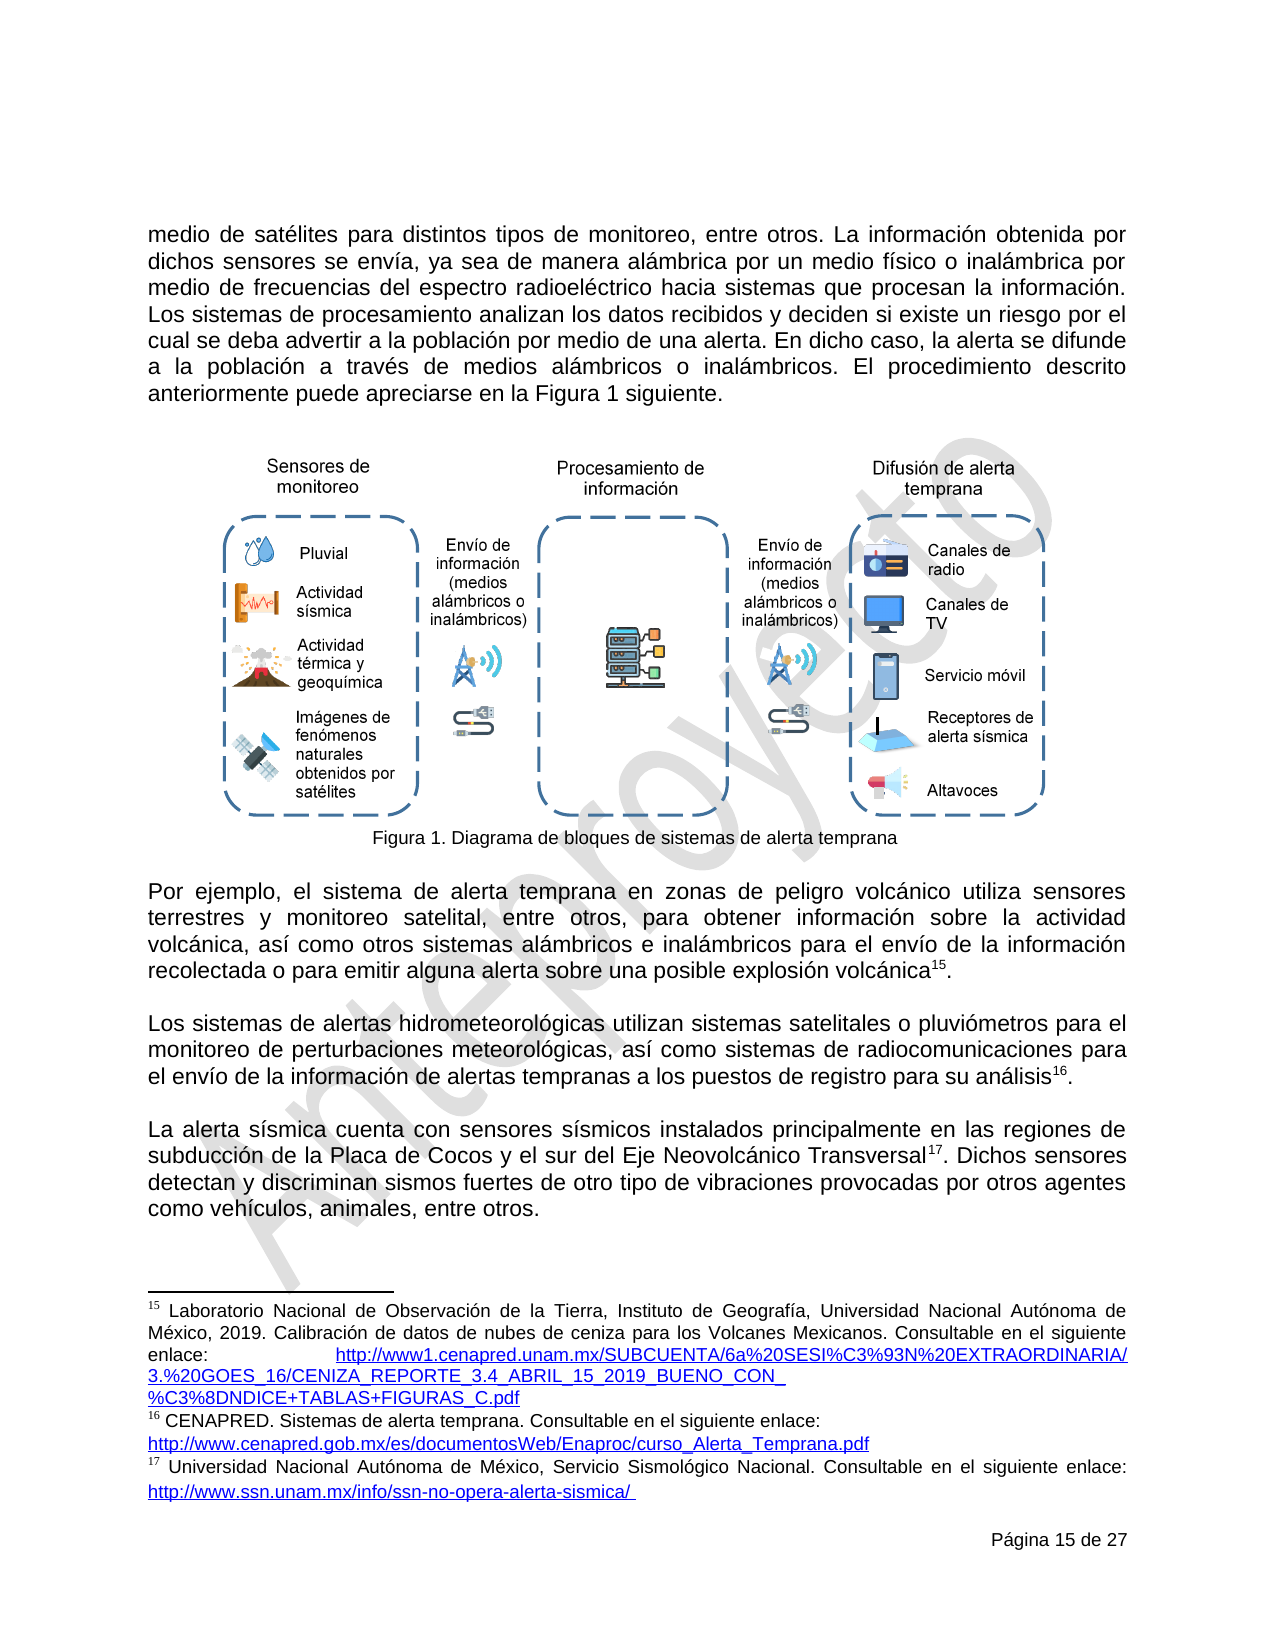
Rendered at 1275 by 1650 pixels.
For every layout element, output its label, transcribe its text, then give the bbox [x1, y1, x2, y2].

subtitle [148, 221, 1127, 406]
subtitle Los sistemas de alertas hidrometeorológicas utilizan sistemas satelitales o pluviómetros para el monitoreo de perturbaciones meteorológicas, así como sistemas de radiocomunicaciones para el envío de la información de alertas tempranas a los puestos de registro para su análisis. [148, 1010, 1127, 1089]
text Figura 1. Diagrama de bloques de sistemas de alerta temprana [148, 432, 1122, 848]
subtitle Por ejemplo, el sistema de alerta temprana en zonas de peligro volcánico utiliza sensores terrestres y monitoreo satelital, entre otros, para obtener información sobre la actividad volcánica, así como otros sistemas alámbricos e inalámbricos para el envío de la información recolectada o para emitir alguna alerta sobre una posible explosión volcánica. [148, 878, 1127, 983]
subtitle La alerta sísmica cuenta con sensores sísmicos instalados principalmente en las regiones de subducción de la Placa de Cocos y el sur del Eje Neovolcánico Transversal. Dichos sensores detectan y discriminan sismos fuertes de otro tipo de vibraciones provocadas por otros agentes como vehículos, animales, entre otros. [148, 1116, 1127, 1221]
